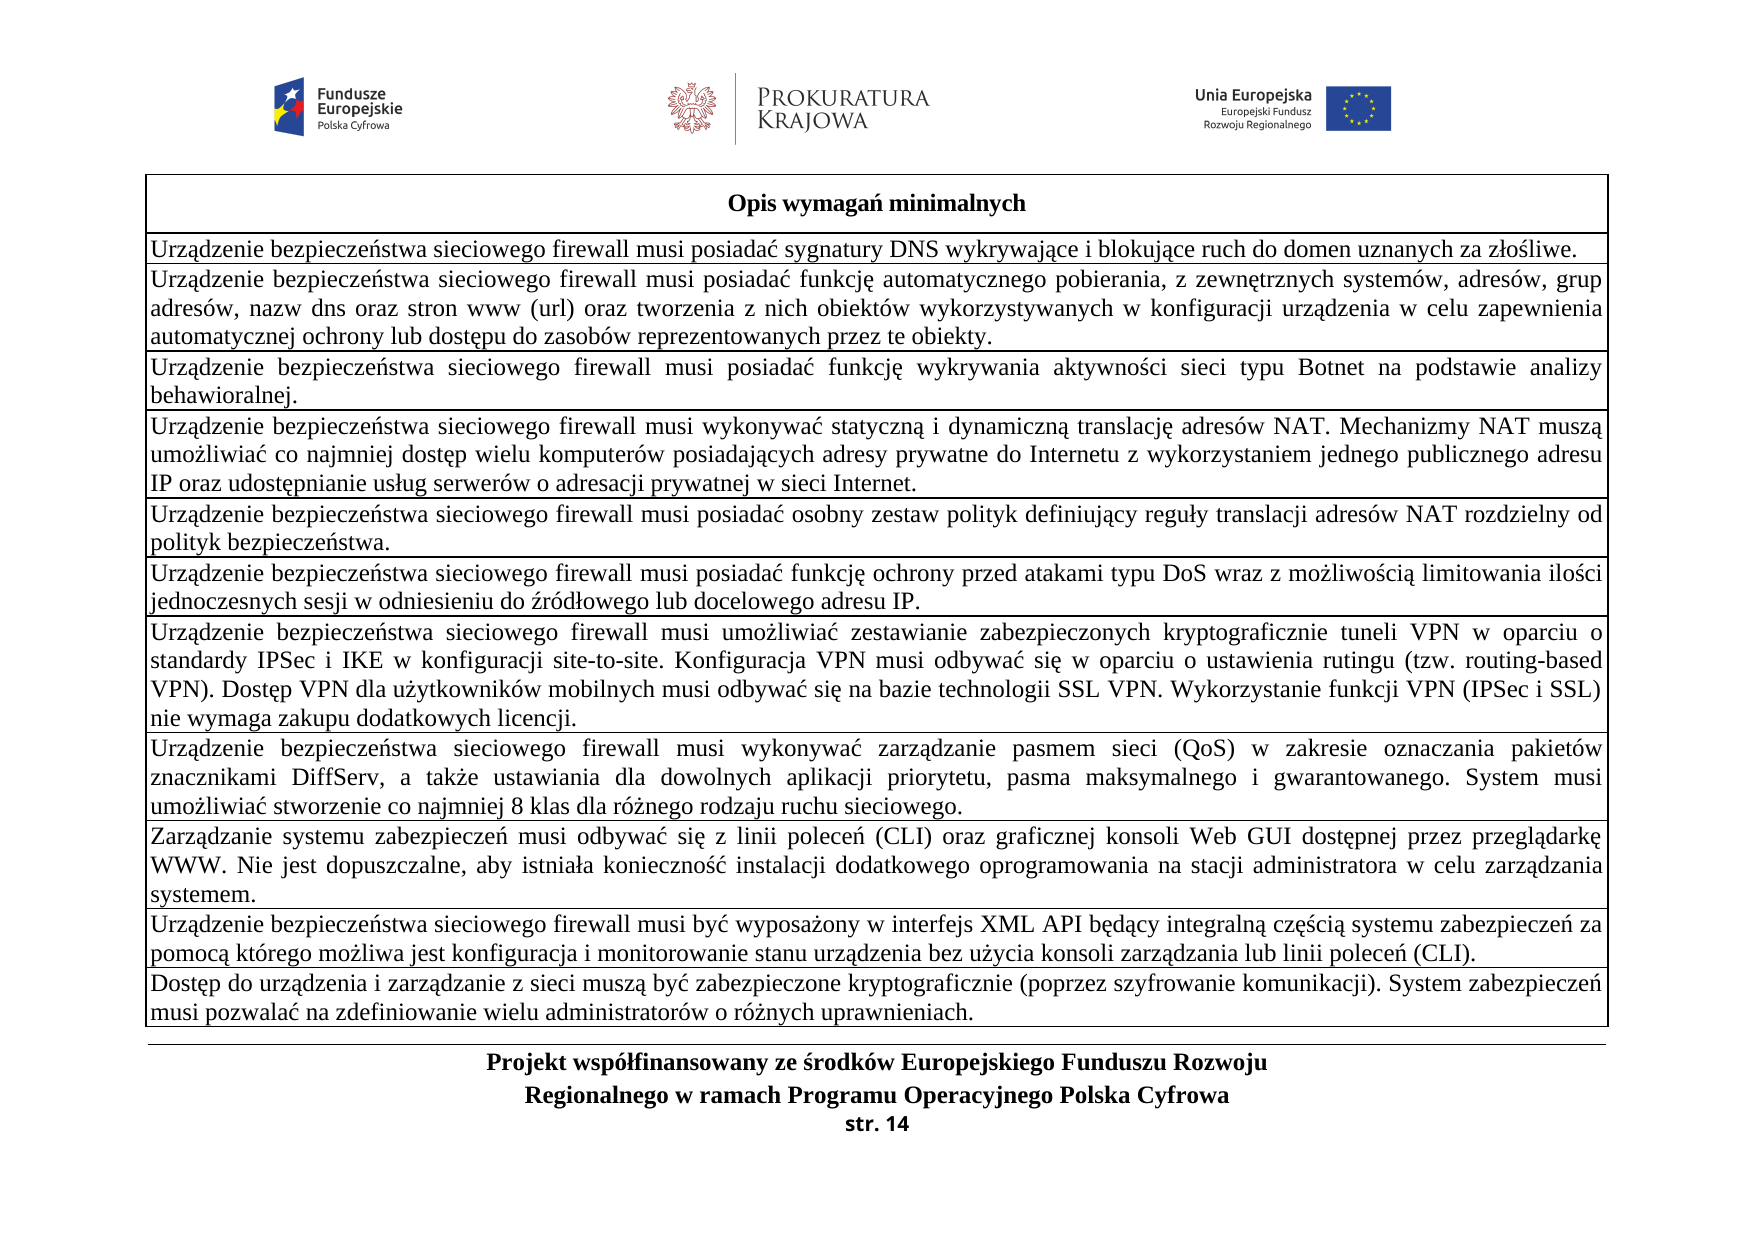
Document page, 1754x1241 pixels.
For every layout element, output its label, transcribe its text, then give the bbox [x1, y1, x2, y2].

table_cell Urządzenie bezpieczeństwa sieciowego firewall musi posiadać sygnatury DNS wykrywające i blokujące ruch do domen uznanych za złośliwe. [147, 234, 1607, 262]
table_cell Urządzenie bezpieczeństwa sieciowego firewall musi posiadać funkcję wykrywania aktywności sieci typu Botnet na podstawie analizy behawioralnej. [147, 352, 1607, 409]
table_cell Urządzenie bezpieczeństwa sieciowego firewall musi wykonywać statyczną i dynamiczną translację adresów NAT. Mechanizmy NAT muszą umożliwiać co najmniej dostęp wielu komputerów posiadających adresy prywatne do Internetu z wykorzystaniem jednego publicznego adresu IP oraz udostępnianie usług serwerów o adresacji prywatnej w sieci Internet. [147, 411, 1607, 497]
table_cell Urządzenie bezpieczeństwa sieciowego firewall musi umożliwiać zestawianie zabezpieczonych kryptograficznie tuneli VPN w oparciu o standardy IPSec i IKE w konfiguracji site-to-site. Konfiguracja VPN musi odbywać się w oparciu o ustawienia rutingu (tzw. routing-based VPN). Dostęp VPN dla użytkowników mobilnych musi odbywać się na bazie technologii SSL VPN. Wykorzystanie funkcji VPN (IPSec i SSL) nie wymaga zakupu dodatkowych licencji. [147, 617, 1607, 732]
table_cell Urządzenie bezpieczeństwa sieciowego firewall musi posiadać funkcję ochrony przed atakami typu DoS wraz z możliwością limitowania ilości jednoczesnych sesji w odniesieniu do źródłowego lub docelowego adresu IP. [147, 558, 1607, 615]
picture [274, 73, 1392, 145]
table_cell Urządzenie bezpieczeństwa sieciowego firewall musi posiadać funkcję automatycznego pobierania, z zewnętrznych systemów, adresów, grup adresów, nazw dns oraz stron www (url) oraz tworzenia z nich obiektów wykorzystywanych w konfiguracji urządzenia w celu zapewnienia automatycznej ochrony lub dostępu do zasobów reprezentowanych przez te obiekty. [147, 264, 1607, 350]
table_cell Zarządzanie systemu zabezpieczeń musi odbywać się z linii poleceń (CLI) oraz graficznej konsoli Web GUI dostępnej przez przeglądarkę WWW. Nie jest dopuszczalne, aby istniała konieczność instalacji dodatkowego oprogramowania na stacji administratora w celu zarządzania systemem. [147, 821, 1607, 907]
table_cell Urządzenie bezpieczeństwa sieciowego firewall musi być wyposażony w interfejs XML API będący integralną częścią systemu zabezpieczeń za pomocą którego możliwa jest konfiguracja i monitorowanie stanu urządzenia bez użycia konsoli zarządzania lub linii poleceń (CLI). [147, 909, 1607, 966]
table_header Opis wymagań minimalnych [147, 175, 1607, 232]
table_cell Urządzenie bezpieczeństwa sieciowego firewall musi wykonywać zarządzanie pasmem sieci (QoS) w zakresie oznaczania pakietów znacznikami DiffServ, a także ustawiania dla dowolnych aplikacji priorytetu, pasma maksymalnego i gwarantowanego. System musi umożliwiać stworzenie co najmniej 8 klas dla różnego rodzaju ruchu sieciowego. [147, 733, 1607, 819]
table_cell Dostęp do urządzenia i zarządzanie z sieci muszą być zabezpieczone kryptograficznie (poprzez szyfrowanie komunikacji). System zabezpieczeń musi pozwalać na zdefiniowanie wielu administratorów o różnych uprawnieniach. [147, 968, 1607, 1026]
table_cell Urządzenie bezpieczeństwa sieciowego firewall musi posiadać osobny zestaw polityk definiujący reguły translacji adresów NAT rozdzielny od polityk bezpieczeństwa. [147, 499, 1607, 556]
